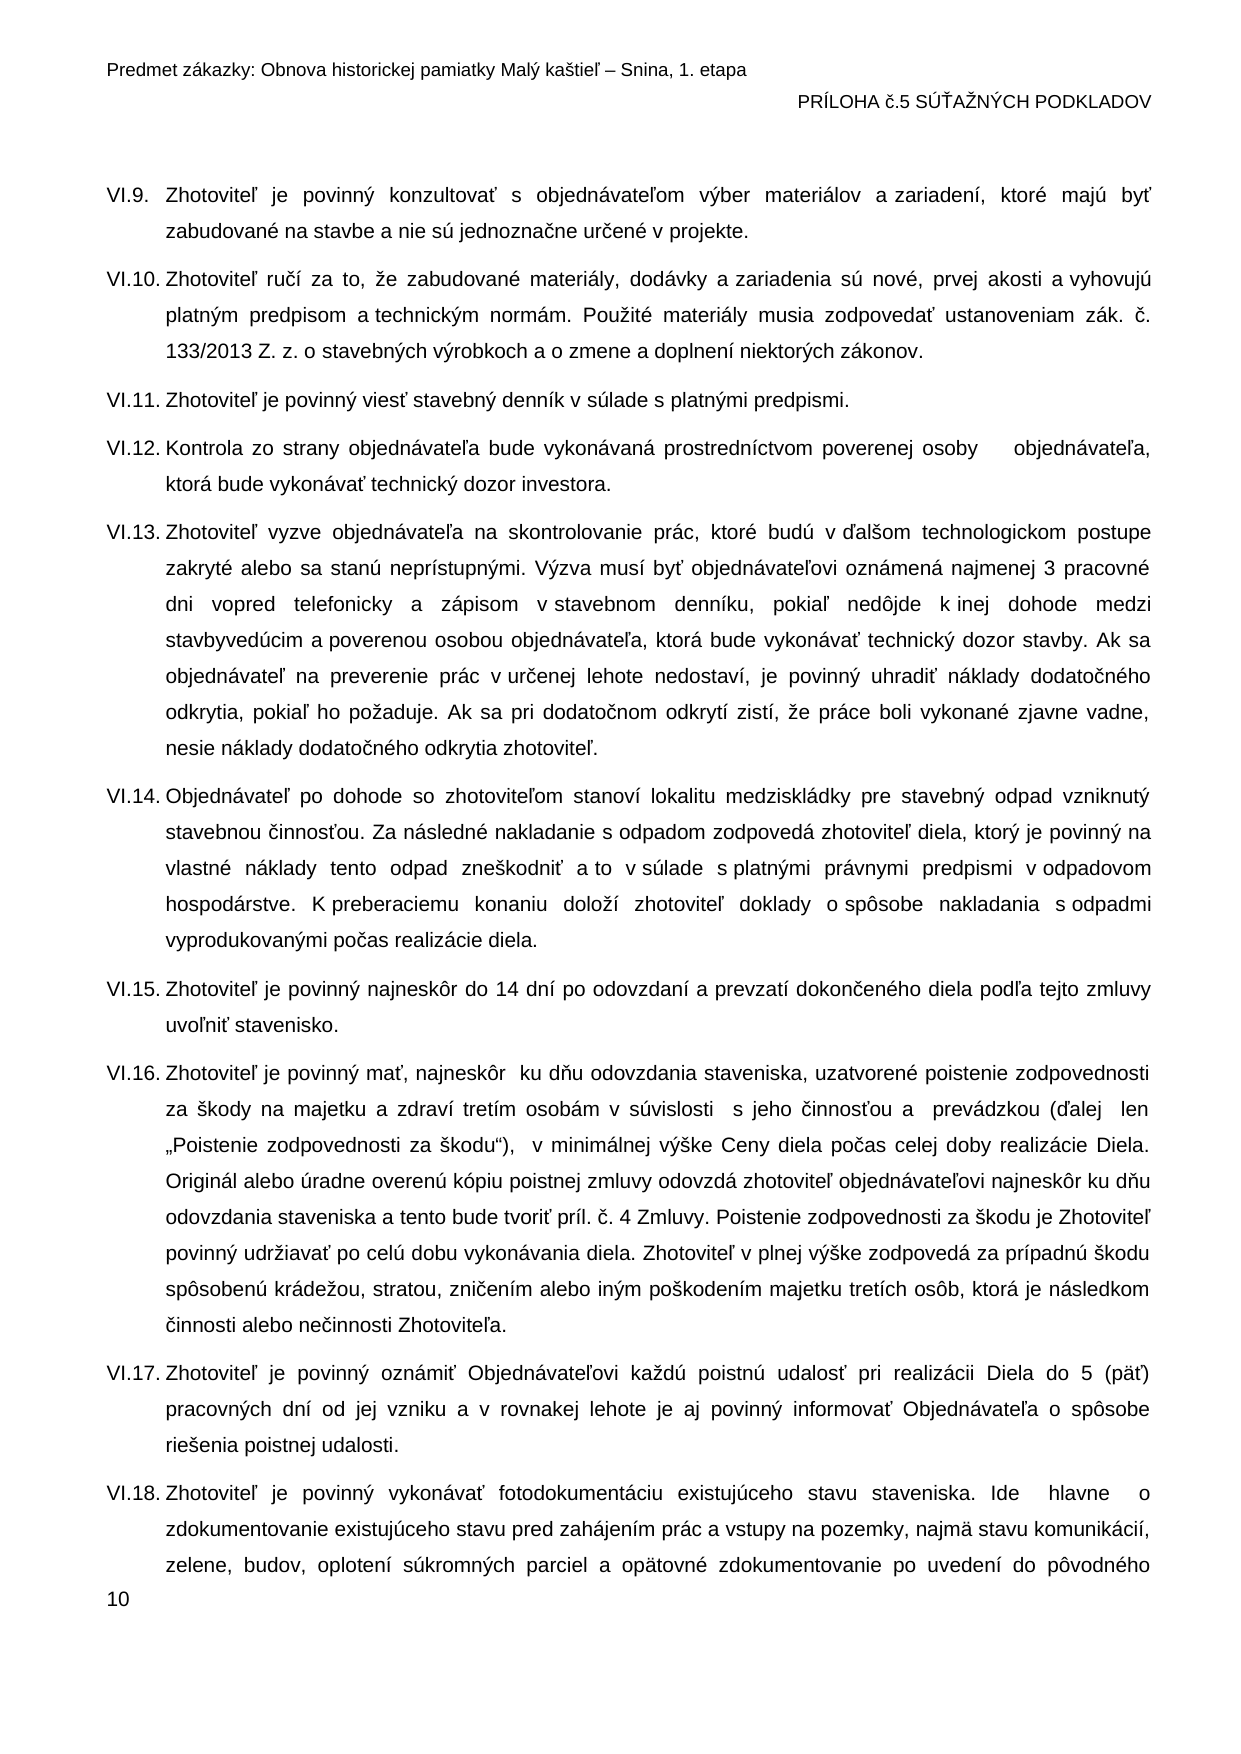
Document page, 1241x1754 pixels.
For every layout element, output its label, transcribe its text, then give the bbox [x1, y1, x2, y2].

text Kontrola zo strany objednávateľa bude vykonávaná prostredníctvom poverenej osoby objednávateľa, ktorá bude vykonávať technický dozor investora. [106, 436, 1152, 496]
text Zhotoviteľ je povinný viesť stavebný denník v súlade s platnými predpismi. [106, 387, 1152, 411]
text Zhotoviteľ je povinný konzultovať s objednávateľom výber materiálov a zariadení, ktoré majú byť zabudované na stavbe a nie sú jednoznačne určené v projekte. [106, 183, 1152, 243]
text Zhotoviteľ je povinný mať, najneskôr ku dňu odovzdania staveniska, uzatvorené poistenie zodpovednosti za škody na majetku a zdraví tretím osobám v súvislosti s jeho činnosťou a prevádzkou (ďalej len „Poistenie zodpovednosti za škodu“), v minimálnej výške Ceny diela počas celej doby realizácie Diela. Originál alebo úradne overenú kópiu poistnej zmluvy odovzdá zhotoviteľ objednávateľovi najneskôr ku dňu odovzdania staveniska a tento bude tvoriť príl. č. 4 Zmluvy. Poistenie zodpovednosti za škodu je Zhotoviteľ povinný udržiavať po celú dobu vykonávania diela. Zhotoviteľ v plnej výške zodpovedá za prípadnú škodu spôsobenú krádežou, stratou, zničením alebo iným poškodením majetku tretích osôb, ktorá je následkom činnosti alebo nečinnosti Zhotoviteľa. [106, 1061, 1152, 1336]
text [106, 1481, 1152, 1577]
text Zhotoviteľ ručí za to, že zabudované materiály, dodávky a zariadenia sú nové, prvej akosti a vyhovujú platným predpisom a technickým normám. Použité materiály musia zodpovedať ustanoveniam zák. č. 133/2013 Z. z. o stavebných výrobkoch a o zmene a doplnení niektorých zákonov. [106, 267, 1152, 363]
text Objednávateľ po dohode so zhotoviteľom stanoví lokalitu medziskládky pre stavebný odpad vzniknutý stavebnou činnosťou. Za následné nakladanie s odpadom zodpovedá zhotoviteľ diela, ktorý je povinný na vlastné náklady tento odpad zneškodniť a to v súlade s platnými právnymi predpismi v odpadovom hospodárstve. K preberaciemu konaniu doloží zhotoviteľ doklady o spôsobe nakladania s odpadmi vyprodukovanými počas realizácie diela. [106, 784, 1152, 952]
text Zhotoviteľ vyzve objednávateľa na skontrolovanie prác, ktoré budú v ďalšom technologickom postupe zakryté alebo sa stanú neprístupnými. Výzva musí byť objednávateľovi oznámená najmenej 3 pracovné dni vopred telefonicky a zápisom v stavebnom denníku, pokiaľ nedôjde k inej dohode medzi stavbyvedúcim a poverenou osobou objednávateľa, ktorá bude vykonávať technický dozor stavby. Ak sa objednávateľ na preverenie prác v určenej lehote nedostaví, je povinný uhradiť náklady dodatočného odkrytia, pokiaľ ho požaduje. Ak sa pri dodatočnom odkrytí zistí, že práce boli vykonané zjavne vadne, nesie náklady dodatočného odkrytia zhotoviteľ. [106, 520, 1152, 760]
text Zhotoviteľ je povinný oznámiť Objednávateľovi každú poistnú udalosť pri realizácii Diela do 5 (päť) pracovných dní od jej vzniku a v rovnakej lehote je aj povinný informovať Objednávateľa o spôsobe riešenia poistnej udalosti. [106, 1361, 1152, 1457]
text Zhotoviteľ je povinný najneskôr do 14 dní po odovzdaní a prevzatí dokončeného diela podľa tejto zmluvy uvoľniť stavenisko. [106, 976, 1152, 1036]
